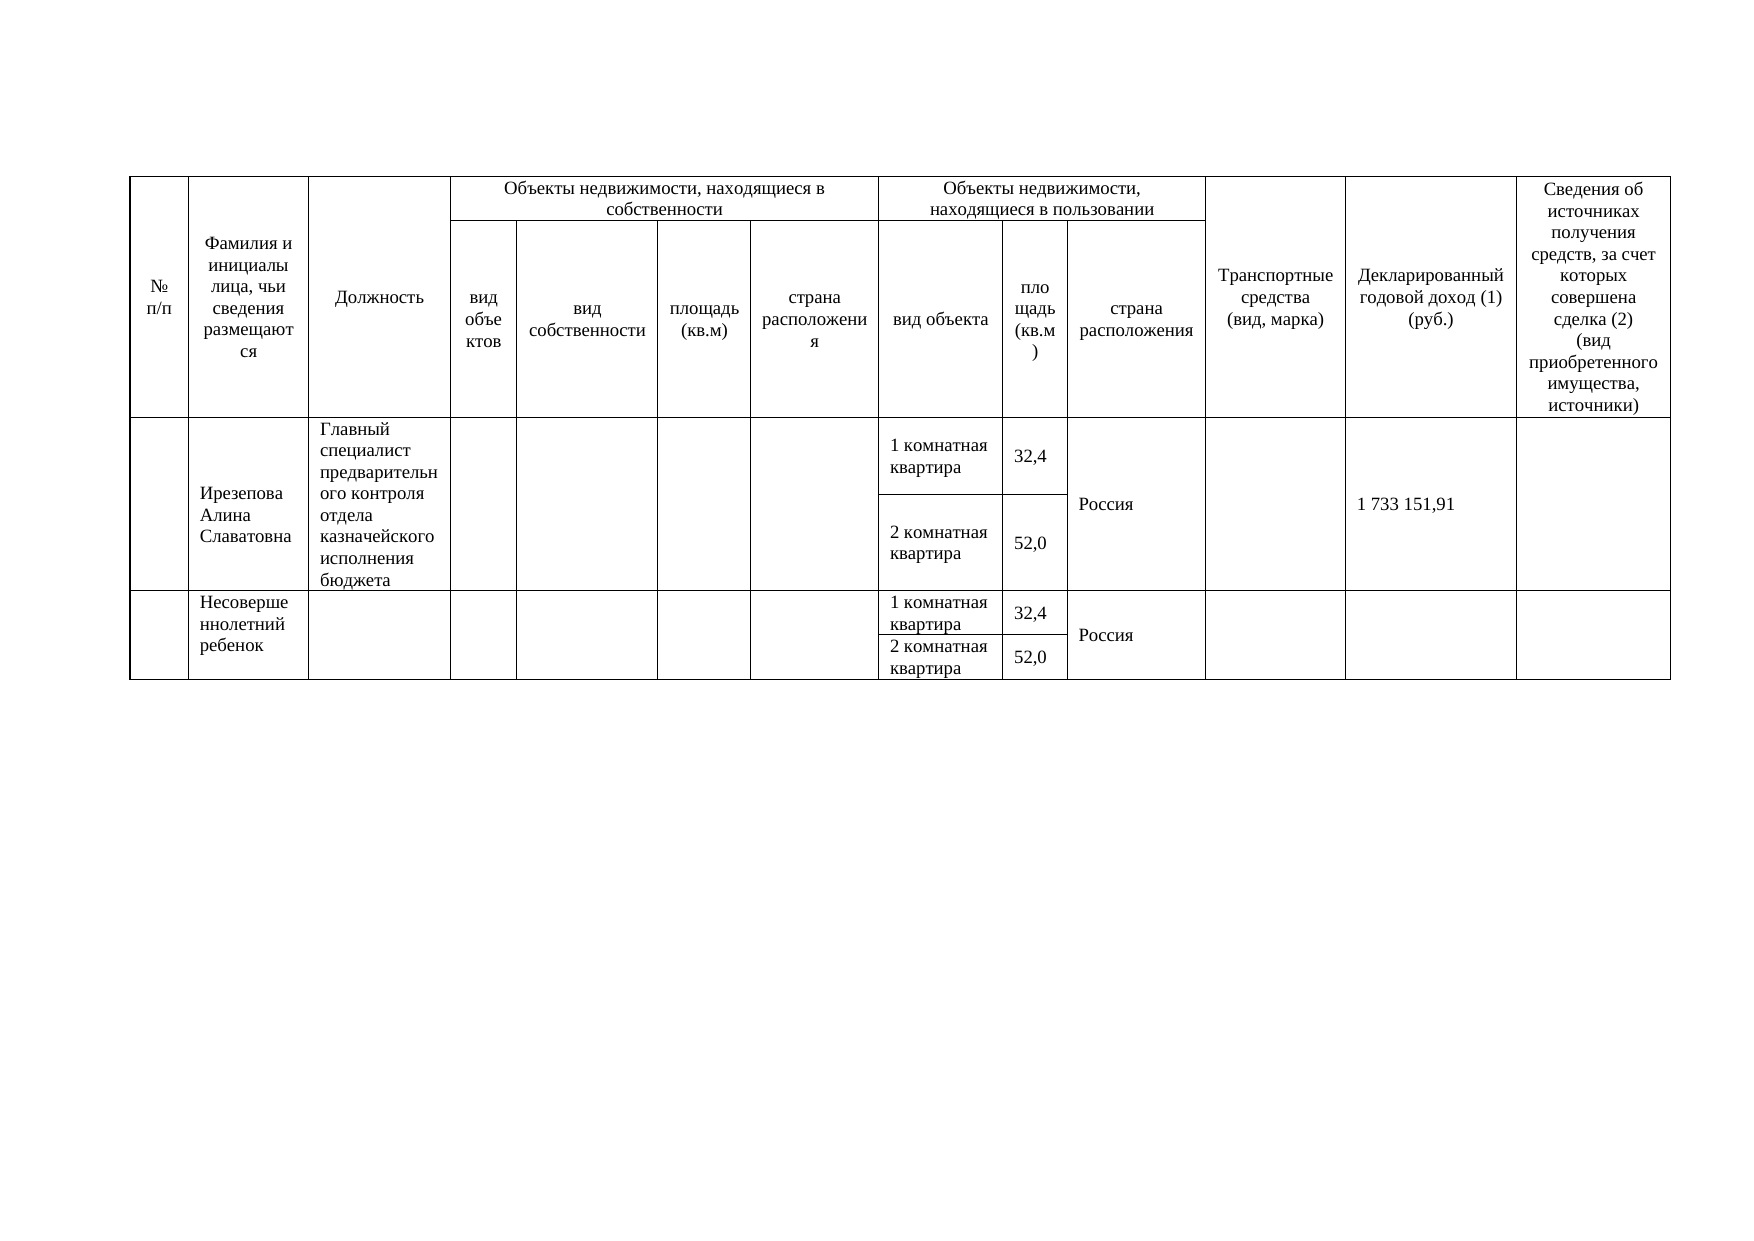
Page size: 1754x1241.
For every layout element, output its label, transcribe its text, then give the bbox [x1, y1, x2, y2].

table_cell страна расположения [1068, 221, 1205, 417]
table_cell вид объектов [451, 221, 516, 417]
table_cell страна расположения [751, 221, 878, 417]
table_cell [1517, 591, 1670, 678]
table_cell [451, 591, 516, 678]
table_cell 32,4 [1003, 591, 1067, 634]
table_cell Россия [1068, 591, 1205, 678]
table_header Транспортные средства (вид, марка) [1206, 177, 1345, 417]
table_cell [751, 418, 878, 590]
table_cell [1517, 418, 1670, 590]
table_cell Ирезепова Алина Славатовна [189, 418, 308, 590]
table_cell Россия [1068, 418, 1205, 590]
table_cell 52,0 [1003, 635, 1067, 678]
table_cell [1206, 418, 1345, 590]
table_cell 1 комнатная квартира [879, 418, 1002, 493]
table_cell площадь (кв.м) [1003, 221, 1067, 417]
table_cell [658, 418, 750, 590]
table_cell [1206, 591, 1345, 678]
table_cell [451, 418, 516, 590]
table_cell [517, 591, 657, 678]
table_header Объекты недвижимости, находящиеся в пользовании [879, 177, 1205, 220]
table_cell 52,0 [1003, 495, 1067, 590]
table_cell [751, 591, 878, 678]
table_cell 1 комнатная квартира [879, 591, 1002, 634]
table_header Фамилия и инициалы лица, чьи сведения размещаются [189, 177, 308, 417]
table_cell вид объекта [879, 221, 1002, 417]
table_header Должность [309, 177, 450, 417]
table_cell 2 комнатная квартира [879, 495, 1002, 590]
table_header Декларированный годовой доход (1) (руб.) [1346, 177, 1516, 417]
table_cell [131, 418, 188, 590]
table_cell [131, 591, 188, 678]
table_cell [658, 591, 750, 678]
table_cell площадь (кв.м) [658, 221, 750, 417]
table_cell [517, 418, 657, 590]
table_cell вид собственности [517, 221, 657, 417]
table_cell Несовершеннолетний ребенок [189, 591, 308, 678]
table_cell Главный специалист предварительного контроля отдела казначейского исполнения бюджета [309, 418, 450, 590]
table_header Объекты недвижимости, находящиеся в собственности [451, 177, 878, 220]
table_cell 1 733 151,91 [1346, 418, 1516, 590]
table_header Сведения об источниках получения средств, за счет которых совершена сделка (2) (вид приобретенного имущества, источники) [1517, 177, 1670, 417]
table_cell [1346, 591, 1516, 678]
table_cell [309, 591, 450, 678]
table_cell 32,4 [1003, 418, 1067, 493]
table_cell 2 комнатная квартира [879, 635, 1002, 678]
table_header № п/п [131, 177, 188, 417]
